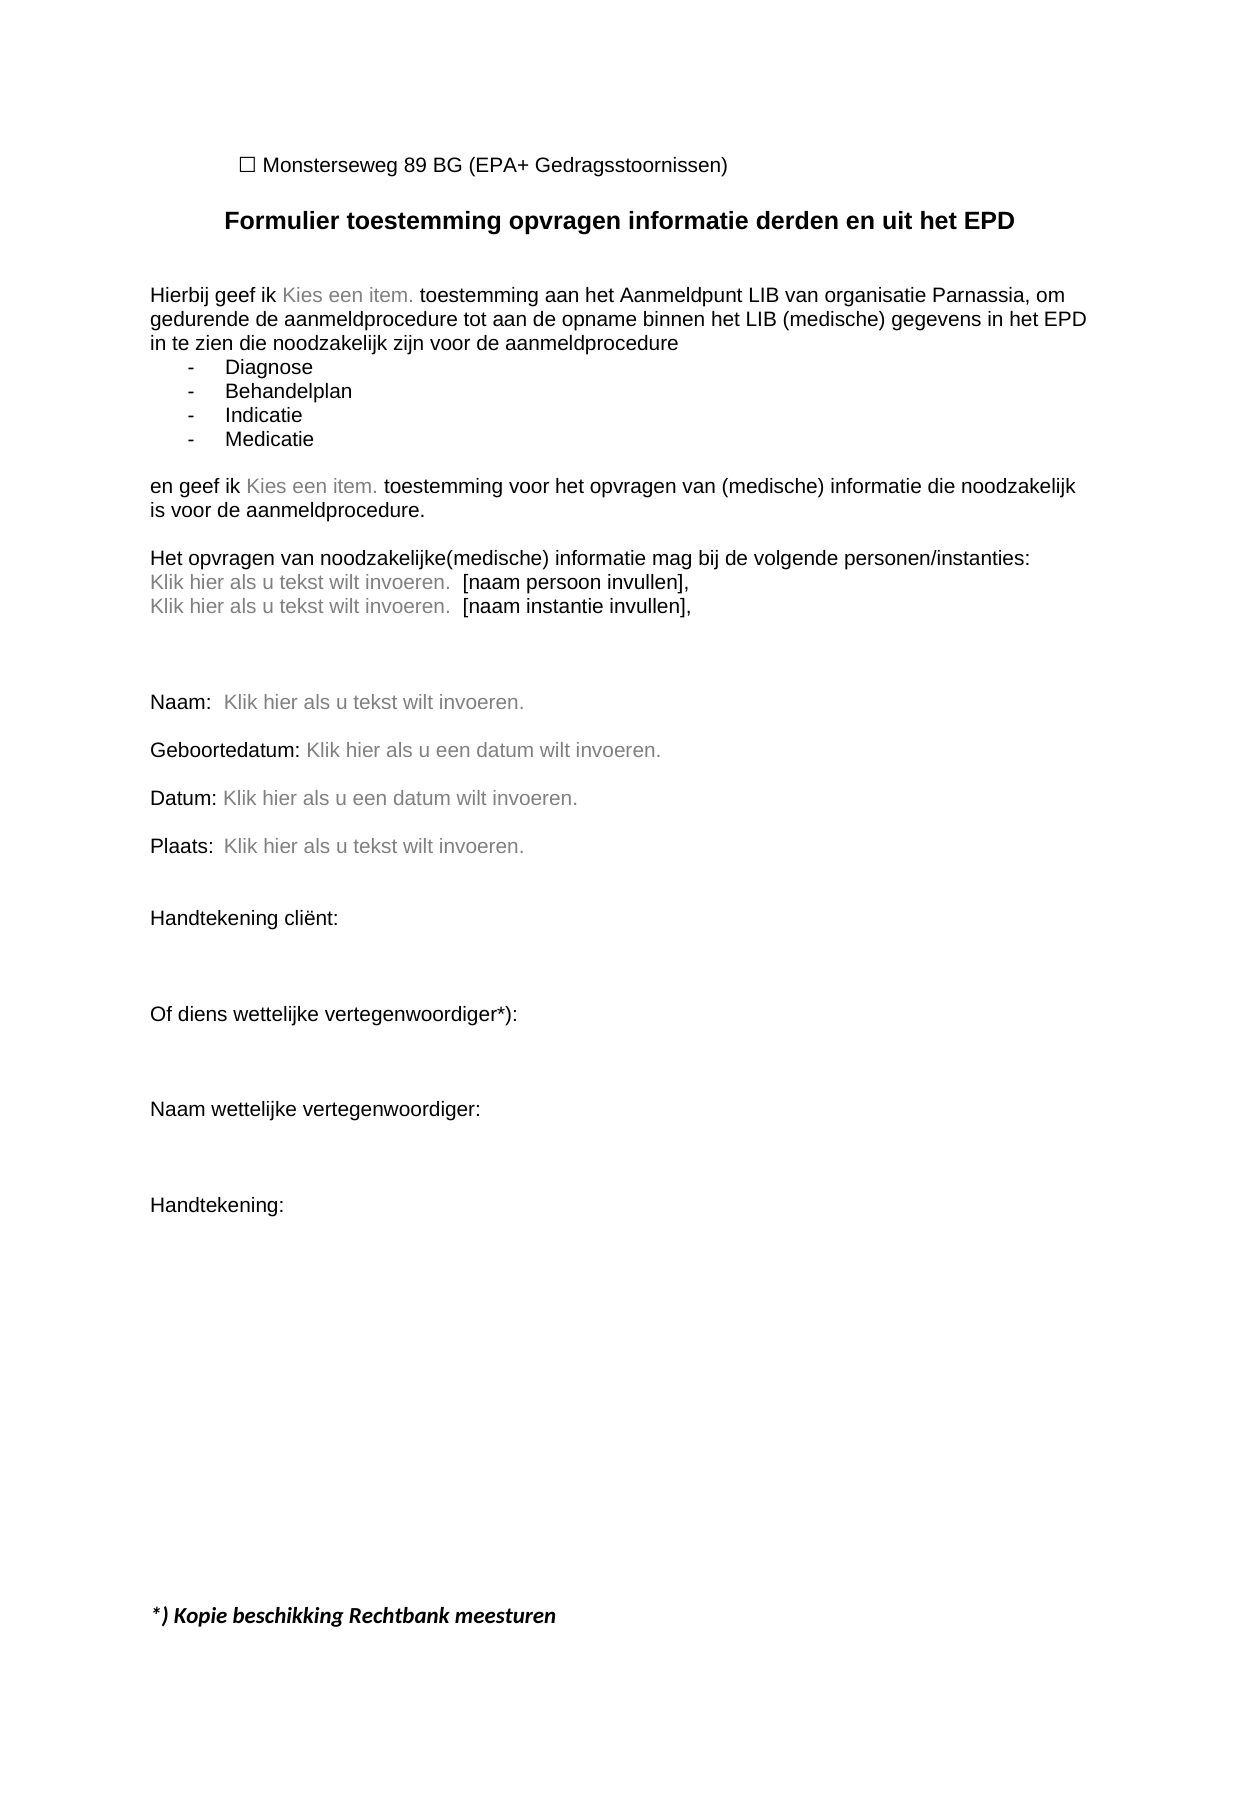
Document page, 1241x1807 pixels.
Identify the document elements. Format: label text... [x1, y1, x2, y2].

text [naam persoon invullen], [150, 570, 1090, 594]
text Datum: [150, 786, 1090, 810]
text Plaats: [150, 834, 1090, 858]
list Diagnose [187, 354, 1090, 378]
text Monsterseweg 89 BG (EPA+ Gedragsstoornissen) [238, 150, 1090, 178]
text Het opvragen van noodzakelijke(medische) informatie mag bij de volgende personen/instanties: [150, 546, 1090, 570]
text Formulier toestemming opvragen informatie derden en uit het EPD [150, 206, 1090, 235]
text [naam instantie invullen], [150, 594, 1090, 618]
list Medicatie [187, 426, 1090, 450]
text *) Kopie beschikking Rechtbank meesturen [150, 1601, 1090, 1629]
list Indicatie [187, 402, 1090, 426]
text Naam: [150, 690, 1090, 714]
list Behandelplan [187, 378, 1090, 402]
text Hierbij geef ik toestemming aan het Aanmeldpunt LIB van organisatie Parnassia, om gedurende de aanmeldprocedure tot aan de opname binnen het LIB (medische) gegevens in het EPD in te zien die noodzakelijk zijn voor de aanmeldprocedure [150, 283, 1090, 354]
text en geef ik toestemming voor het opvragen van (medische) informatie die noodzakelijk is voor de aanmeldprocedure. [150, 474, 1090, 522]
text Naam wettelijke vertegenwoordiger: [150, 1097, 1090, 1121]
text Geboortedatum: [150, 738, 1090, 762]
text Handtekening cliënt: [150, 906, 1090, 929]
text Of diens wettelijke vertegenwoordiger*): [150, 1001, 1090, 1025]
text Handtekening: [150, 1193, 1090, 1217]
